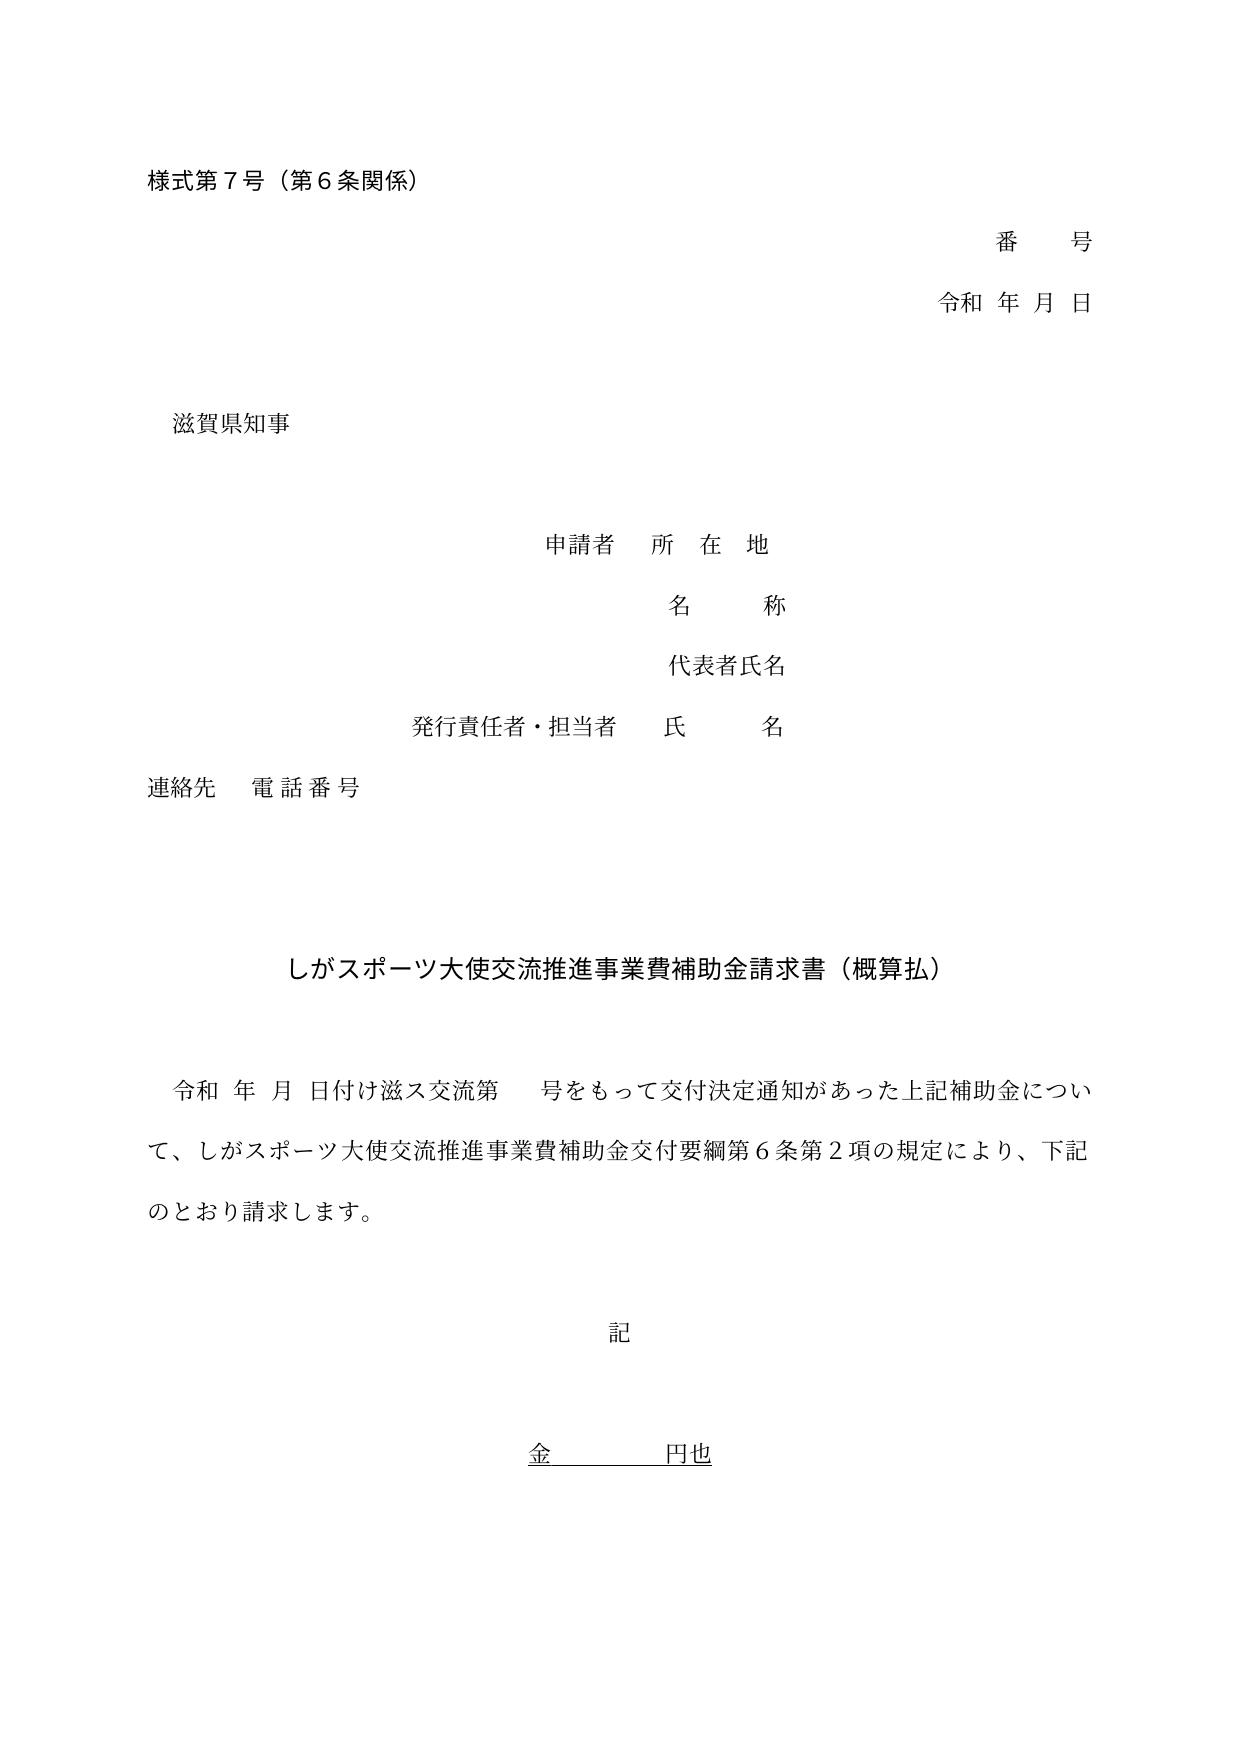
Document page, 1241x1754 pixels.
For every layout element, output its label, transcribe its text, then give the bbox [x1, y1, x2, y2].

text 発行責任者・担当者 氏 名 連絡先 電 話 番 号 [148, 695, 1092, 816]
text しがスポーツ大使交流推進事業費補助金請求書（概算払） [148, 938, 1092, 998]
text 様式第７号（第６条関係） [148, 149, 1092, 210]
text 名 称 [668, 574, 1092, 634]
text 令和 年 月 日 [148, 271, 1092, 331]
text 滋賀県知事 [172, 392, 1092, 453]
text 番 号 [148, 210, 1092, 271]
text 申請者 所 在 地 [544, 513, 1092, 574]
text 金 円也 [148, 1423, 1092, 1483]
text 令和 年 月 日付け滋ス交流第 号をもって交付決定通知があった上記補助金について、しがスポーツ大使交流推進事業費補助金交付要綱第６条第２項の規定により、下記のとおり請求します。 [148, 1059, 1092, 1241]
text 代表者氏名 [668, 634, 1092, 695]
text 記 [148, 1301, 1092, 1362]
